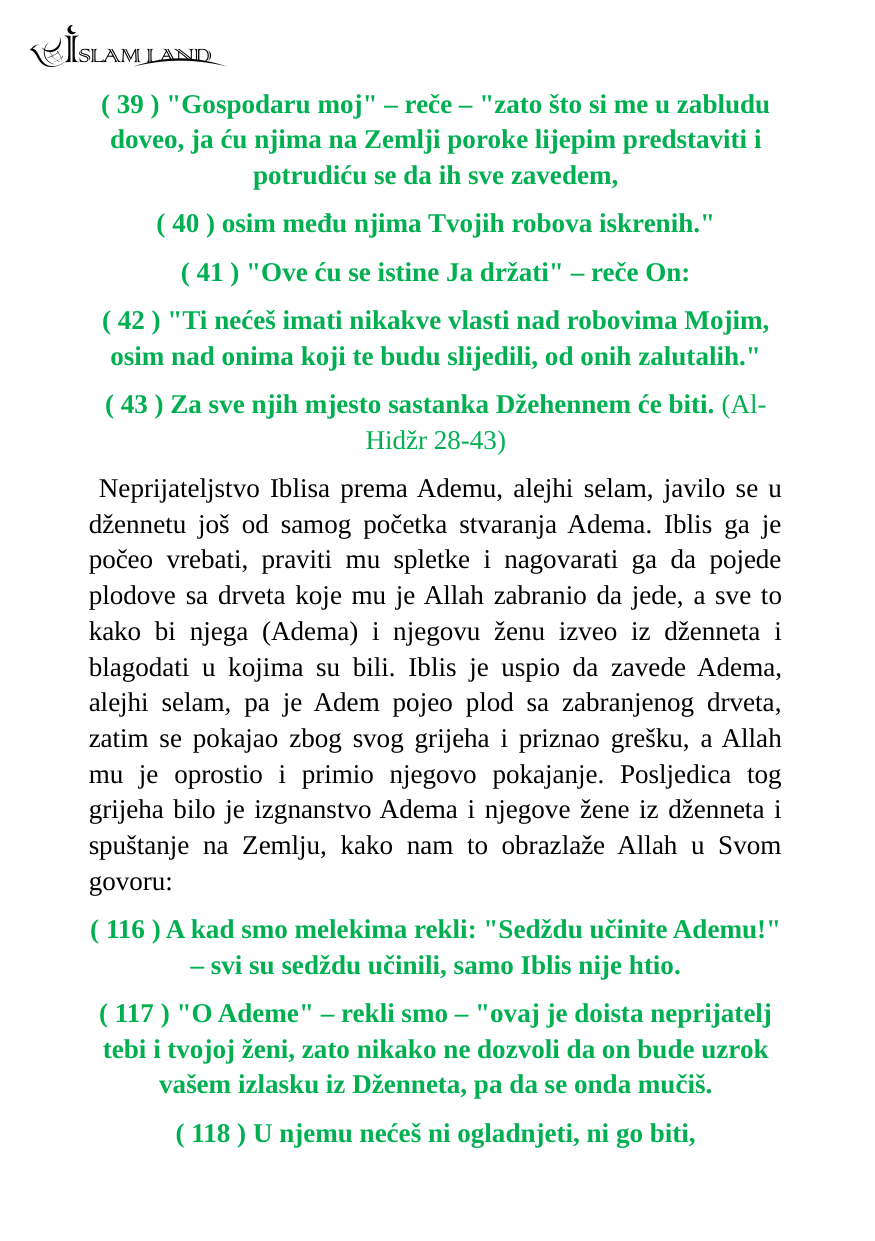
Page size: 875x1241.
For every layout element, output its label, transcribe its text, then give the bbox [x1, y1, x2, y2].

picture [29, 25, 227, 67]
text ( 41 ) "Ove ću se istine Ja držati" – reče On: [88, 256, 783, 287]
text ( 117 ) "O Ademe" – rekli smo – "ovaj je doista neprijatelj tebi i tvojoj ženi, zato nikako ne dozvoli da on bude uzrok vašem izlasku iz Dženneta, pa da se onda mučiš. [88, 997, 783, 1100]
text ( 116 ) A kad smo melekima rekli: "Sedždu učinite Ademu!" – svi su sedždu učinili, samo Iblis nije htio. [88, 913, 783, 980]
text ( 40 ) osim među njima Tvojih robova iskrenih." [88, 208, 783, 239]
text ( 43 ) Za sve njih mjesto sastanka Džehennem će biti. (Al-Hidžr 28-43) [88, 388, 783, 455]
text ( 42 ) "Ti nećeš imati nikakve vlasti nad robovima Mojim, osim nad onima koji te budu slijedili, od onih zalutalih." [88, 304, 783, 371]
text ( 118 ) U njemu nećeš ni ogladnjeti, ni go biti, [88, 1117, 783, 1148]
text Neprijateljstvo Iblisa prema Ademu, alejhi selam, javilo se u džennetu još od samog početka stvaranja Adema. Iblis ga je počeo vrebati, praviti mu spletke i nagovarati ga da pojede plodove sa drveta koje mu je Allah zabranio da jede, a sve to kako bi njega (Adema) i njegovu ženu izveo iz dženneta i blagodati u kojima su bili. Iblis je uspio da zavede Adema, alejhi selam, pa je Adem pojeo plod sa zabranjenog drveta, zatim se pokajao zbog svog grijeha i priznao grešku, a Allah mu je oprostio i primio njegovo pokajanje. Posljedica tog grijeha bilo je izgnanstvo Adema i njegove žene iz dženneta i spuštanje na Zemlju, kako nam to obrazlaže Allah u Svom govoru: [88, 472, 783, 896]
text ( 39 ) "Gospodaru moj" – reče – "zato što si me u zabludu doveo, ja ću njima na Zemlji poroke lijepim predstaviti i potrudiću se da ih sve zavedem, [88, 88, 783, 191]
